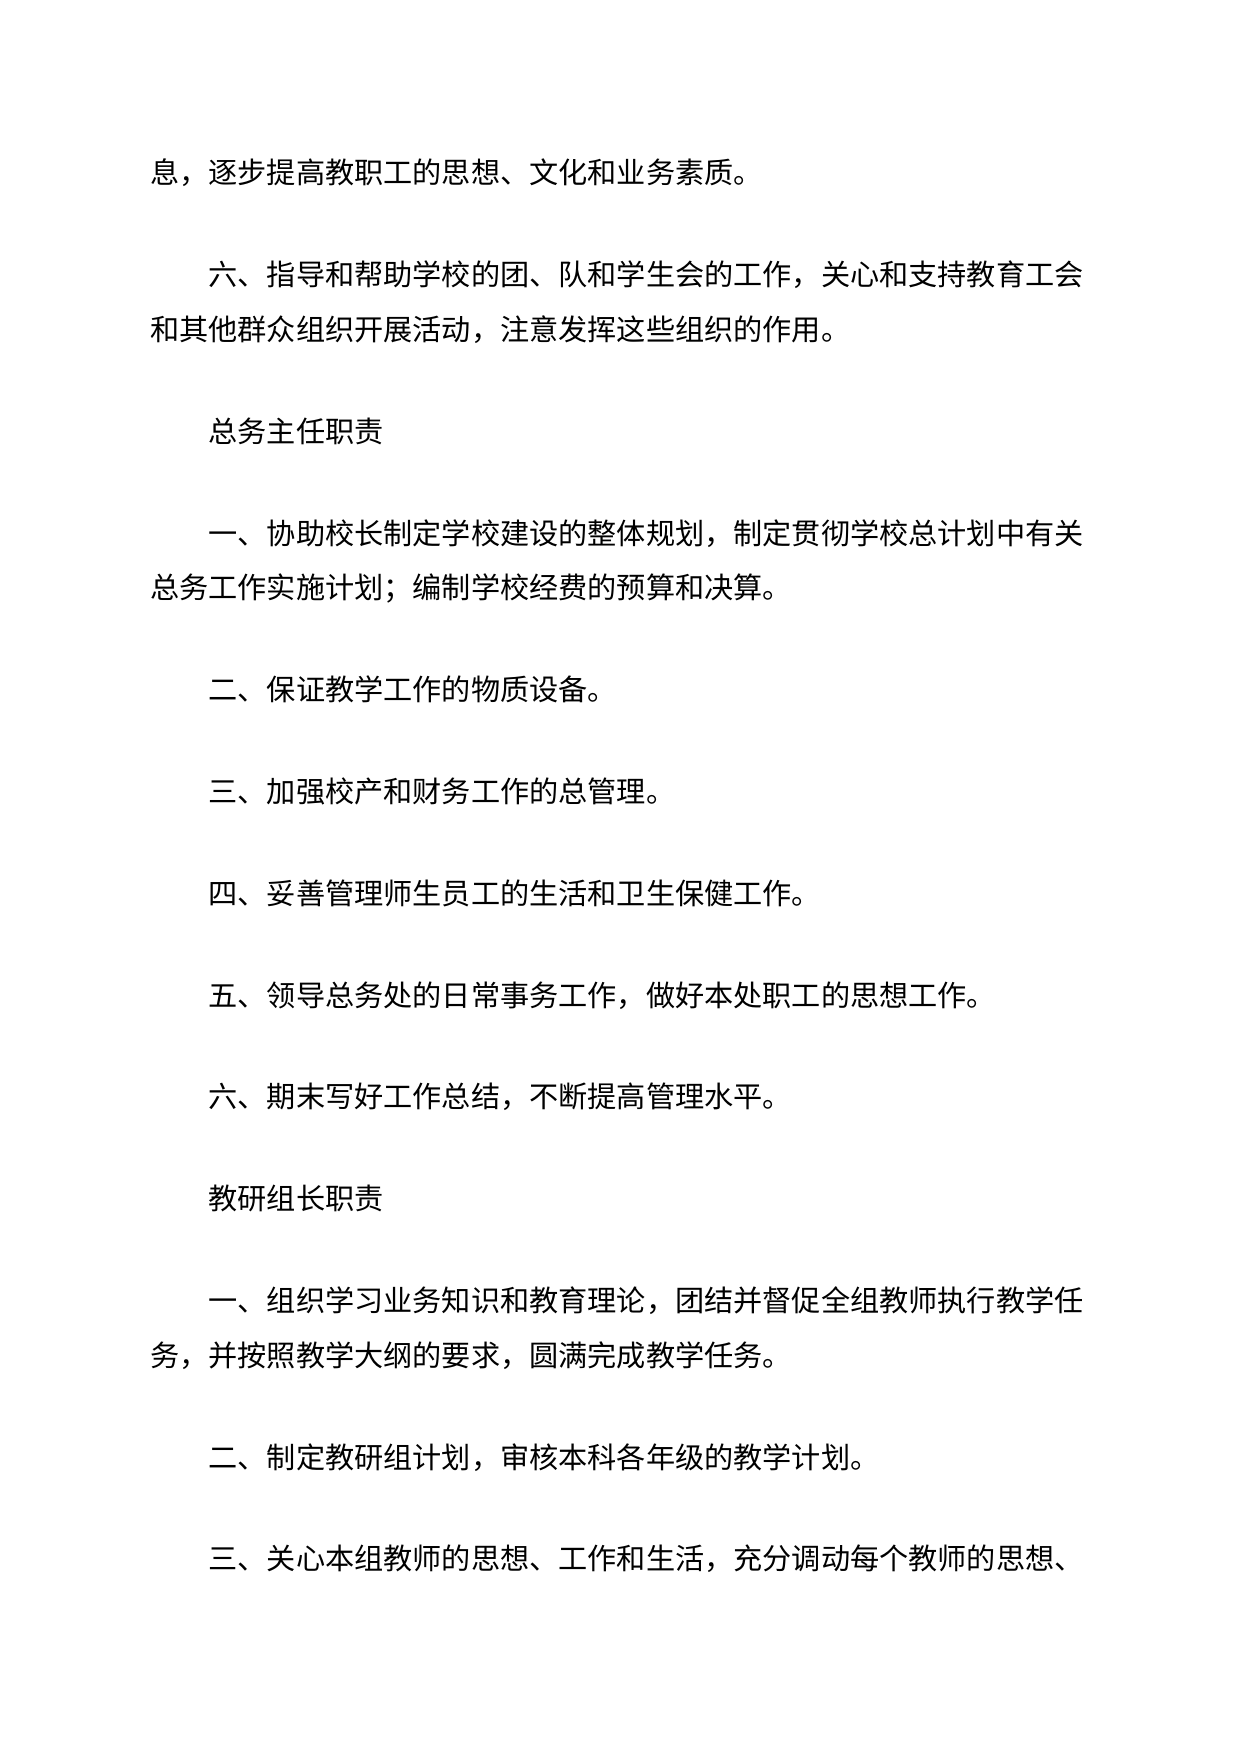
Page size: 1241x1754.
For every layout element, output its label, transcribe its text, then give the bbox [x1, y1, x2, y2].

text 四、妥善管理师生员工的生活和卫生保健工作。 [150, 870, 1090, 913]
text 二、制定教研组计划，审核本科各年级的教学计划。 [150, 1434, 1090, 1476]
text 一、协助校长制定学校建设的整体规划，制定贯彻学校总计划中有关总务工作实施计划；编制学校经费的预算和决算。 [150, 510, 1090, 607]
text 总务主任职责 [150, 408, 1090, 451]
text 六、期末写好工作总结，不断提高管理水平。 [150, 1074, 1090, 1116]
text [150, 1536, 1090, 1578]
text 六、指导和帮助学校的团、队和学生会的工作，关心和支持教育工会和其他群众组织开展活动，注意发挥这些组织的作用。 [150, 252, 1090, 349]
text 二、保证教学工作的物质设备。 [150, 667, 1090, 709]
text 五、领导总务处的日常事务工作，做好本处职工的思想工作。 [150, 972, 1090, 1014]
text 三、加强校产和财务工作的总管理。 [150, 769, 1090, 811]
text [150, 150, 1090, 192]
text 教研组长职责 [150, 1176, 1090, 1218]
text 一、组织学习业务知识和教育理论，团结并督促全组教师执行教学任务，并按照教学大纲的要求，圆满完成教学任务。 [150, 1277, 1090, 1375]
